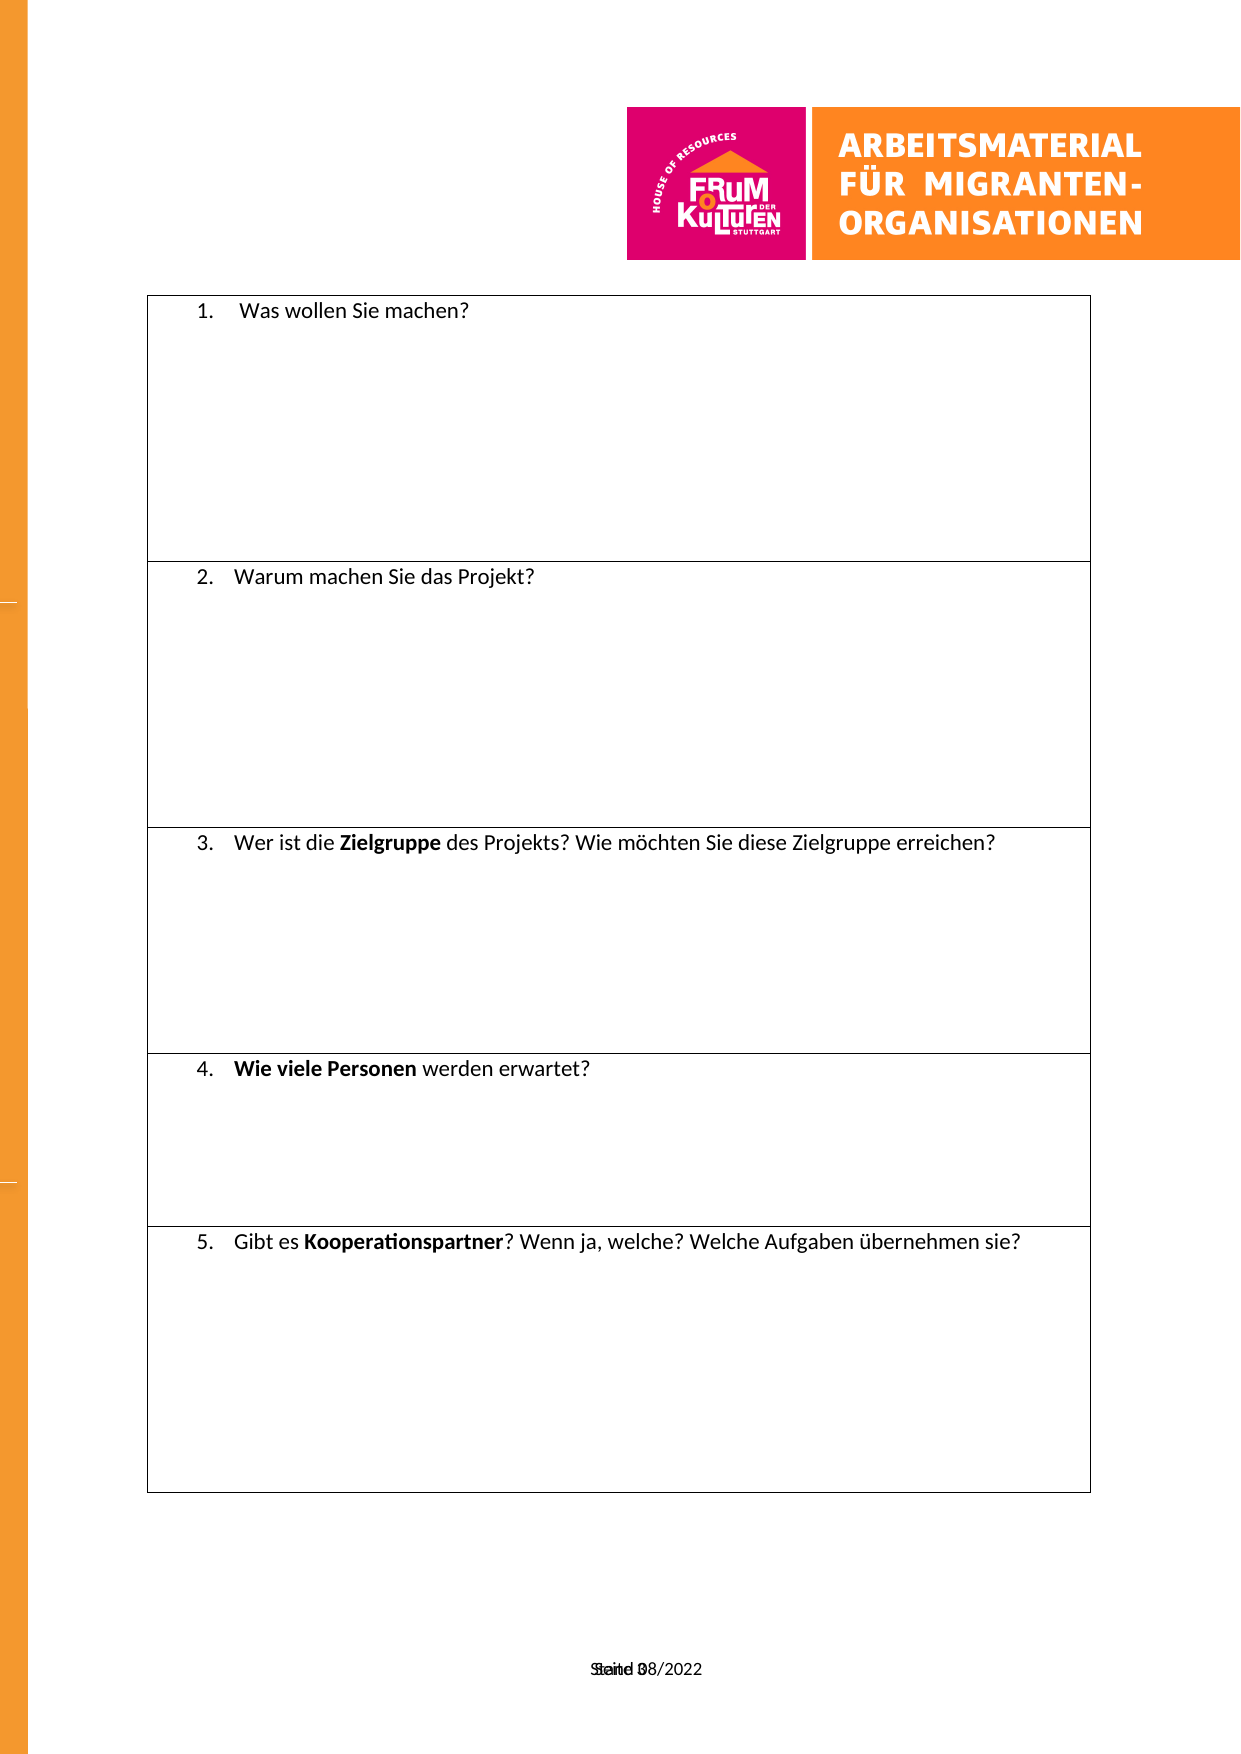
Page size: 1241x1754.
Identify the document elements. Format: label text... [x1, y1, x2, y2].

table_cell Wer ist die Zielgruppe des Projekts? Wie möchten Sie diese Zielgruppe erreichen? [148, 828, 1090, 1053]
table_cell Was wollen Sie machen? [148, 296, 1090, 561]
table_cell Gibt es Kooperationspartner? Wenn ja, welche? Welche Aufgaben übernehmen sie? [148, 1227, 1090, 1492]
picture [627, 107, 1241, 260]
table_cell Wie viele Personen werden erwartet? [148, 1054, 1090, 1226]
table_cell Warum machen Sie das Projekt? [148, 562, 1090, 827]
